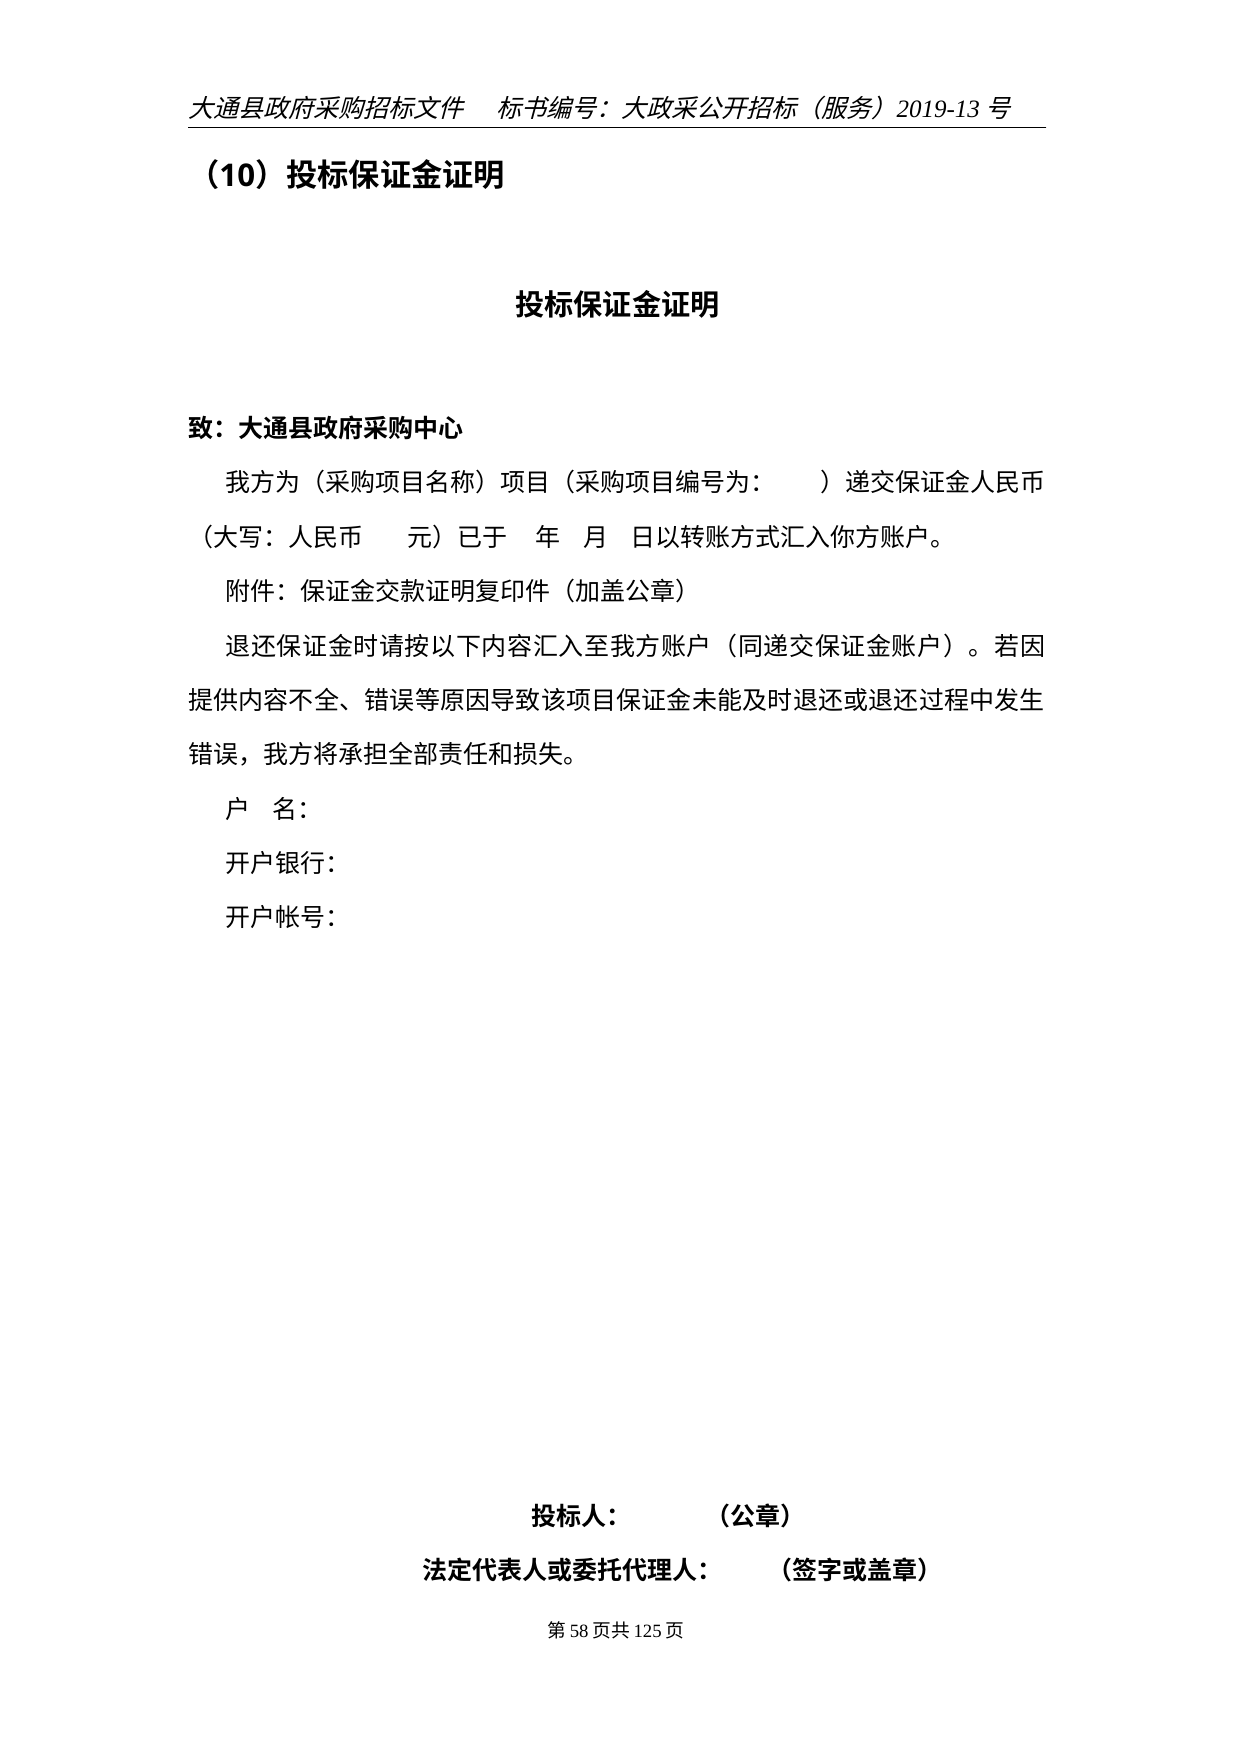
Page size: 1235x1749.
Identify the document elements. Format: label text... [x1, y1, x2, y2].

text 户 名： [188, 789, 1046, 825]
text 退还保证金时请按以下内容汇入至我方账户（同递交保证金账户）。若因提供内容不全、错误等原因导致该项目保证金未能及时退还或退还过程中发生错误，我方将承担全部责任和损失。 [188, 626, 1046, 771]
text 我方为（采购项目名称）项目（采购项目编号为： ）递交保证金人民币 （大写：人民币 元）已于 年 月 日以转账方式汇入你方账户。 [188, 463, 1046, 553]
title （10）投标保证金证明 [188, 150, 1046, 195]
text 开户帐号： [188, 898, 1046, 934]
text 投标保证金证明 [188, 282, 1046, 324]
text 投标人： （公章） [188, 1496, 1046, 1532]
text 致：大通县政府采购中心 [188, 408, 1046, 445]
text 法定代表人或委托代理人： （签字或盖章） [188, 1550, 1046, 1587]
text 附件：保证金交款证明复印件（加盖公章） [188, 572, 1046, 608]
text 开户银行： [188, 843, 1046, 880]
